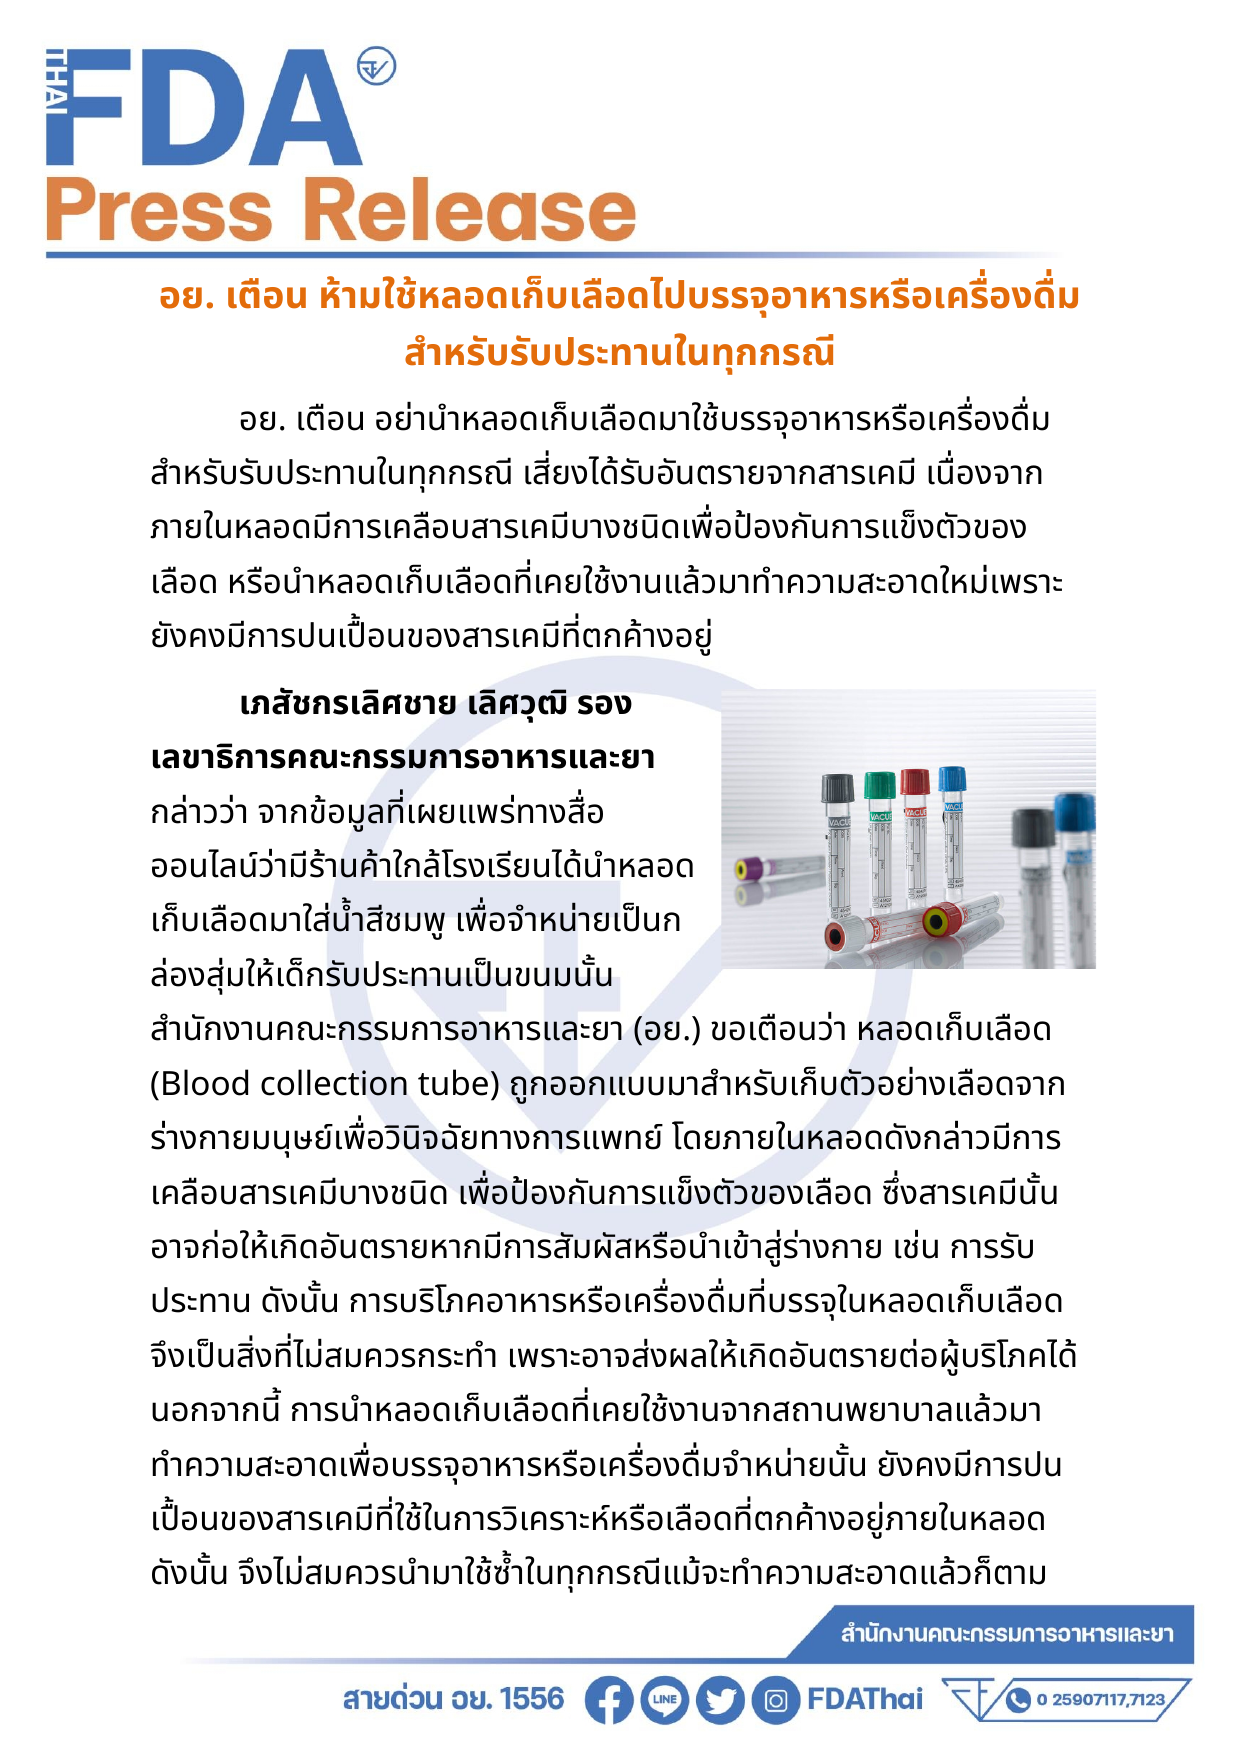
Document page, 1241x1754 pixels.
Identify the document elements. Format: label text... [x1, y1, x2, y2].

text เภสัชกรเลิศชาย เลิศวุฒิ รองเลขาธิการคณะกรรมการอาหารและยา กล่าวว่า จากข้อมูลที่เผยแพร่ทางสื่อออนไลน์ว่ามีร้านค้าใกล้โรงเรียนได้นำหลอดเก็บเลือดมาใส่น้ำสีชมพู เพื่อจำหน่ายเป็นกล่องสุ่มให้เด็กรับประทานเป็นขนมนั้น สำนักงานคณะกรรมการอาหารและยา (อย.) ขอเตือนว่า หลอดเก็บเลือด (Blood collection tube) ถูกออกแบบมาสำหรับเก็บตัวอย่างเลือดจากร่างกายมนุษย์เพื่อวินิจฉัยทางการแพทย์ โดยภายในหลอดดังกล่าวมีการเคลือบสารเคมีบางชนิด เพื่อป้องกันการแข็งตัวของเลือด ซึ่งสารเคมีนั้นอาจก่อให้เกิดอันตรายหากมีการสัมผัสหรือนำเข้าสู่ร่างกาย เช่น การรับประทาน ดังนั้น การบริโภคอาหารหรือเครื่องดื่มที่บรรจุในหลอดเก็บเลือด จึงเป็นสิ่งที่ไม่สมควรกระทำ เพราะอาจส่งผลให้เกิดอันตรายต่อผู้บริโภคได้ นอกจากนี้ การนำหลอดเก็บเลือดที่เคยใช้งานจากสถานพยาบาลแล้วมาทำความสะอาดเพื่อบรรจุอาหารหรือเครื่องดื่มจำหน่ายนั้น ยังคงมีการปนเปื้อนของสารเคมีที่ใช้ในการวิเคราะห์หรือเลือดที่ตกค้างอยู่ภายในหลอด ดังนั้น จึงไม่สมควรนำมาใช้ซ้ำในทุกกรณีแม้จะทำความสะอาดแล้วก็ตาม [150, 679, 1090, 1600]
text อย. เตือน อย่านำหลอดเก็บเลือดมาใช้บรรจุอาหารหรือเครื่องดื่มสำหรับรับประทานในทุกกรณี เสี่ยงได้รับอันตรายจากสารเคมี เนื่องจากภายในหลอดมีการเคลือบสารเคมีบางชนิดเพื่อป้องกันการแข็งตัวของเลือด หรือนำหลอดเก็บเลือดที่เคยใช้งานแล้วมาทำความสะอาดใหม่เพราะยังคงมีการปนเปื้อนของสารเคมีที่ตกค้างอยู่ [150, 394, 1090, 662]
picture [7, 0, 1233, 1754]
text อย. เตือน ห้ามใช้หลอดเก็บเลือดไปบรรจุอาหารหรือเครื่องดื่มสำหรับรับประทานในทุกกรณี [150, 268, 1090, 382]
